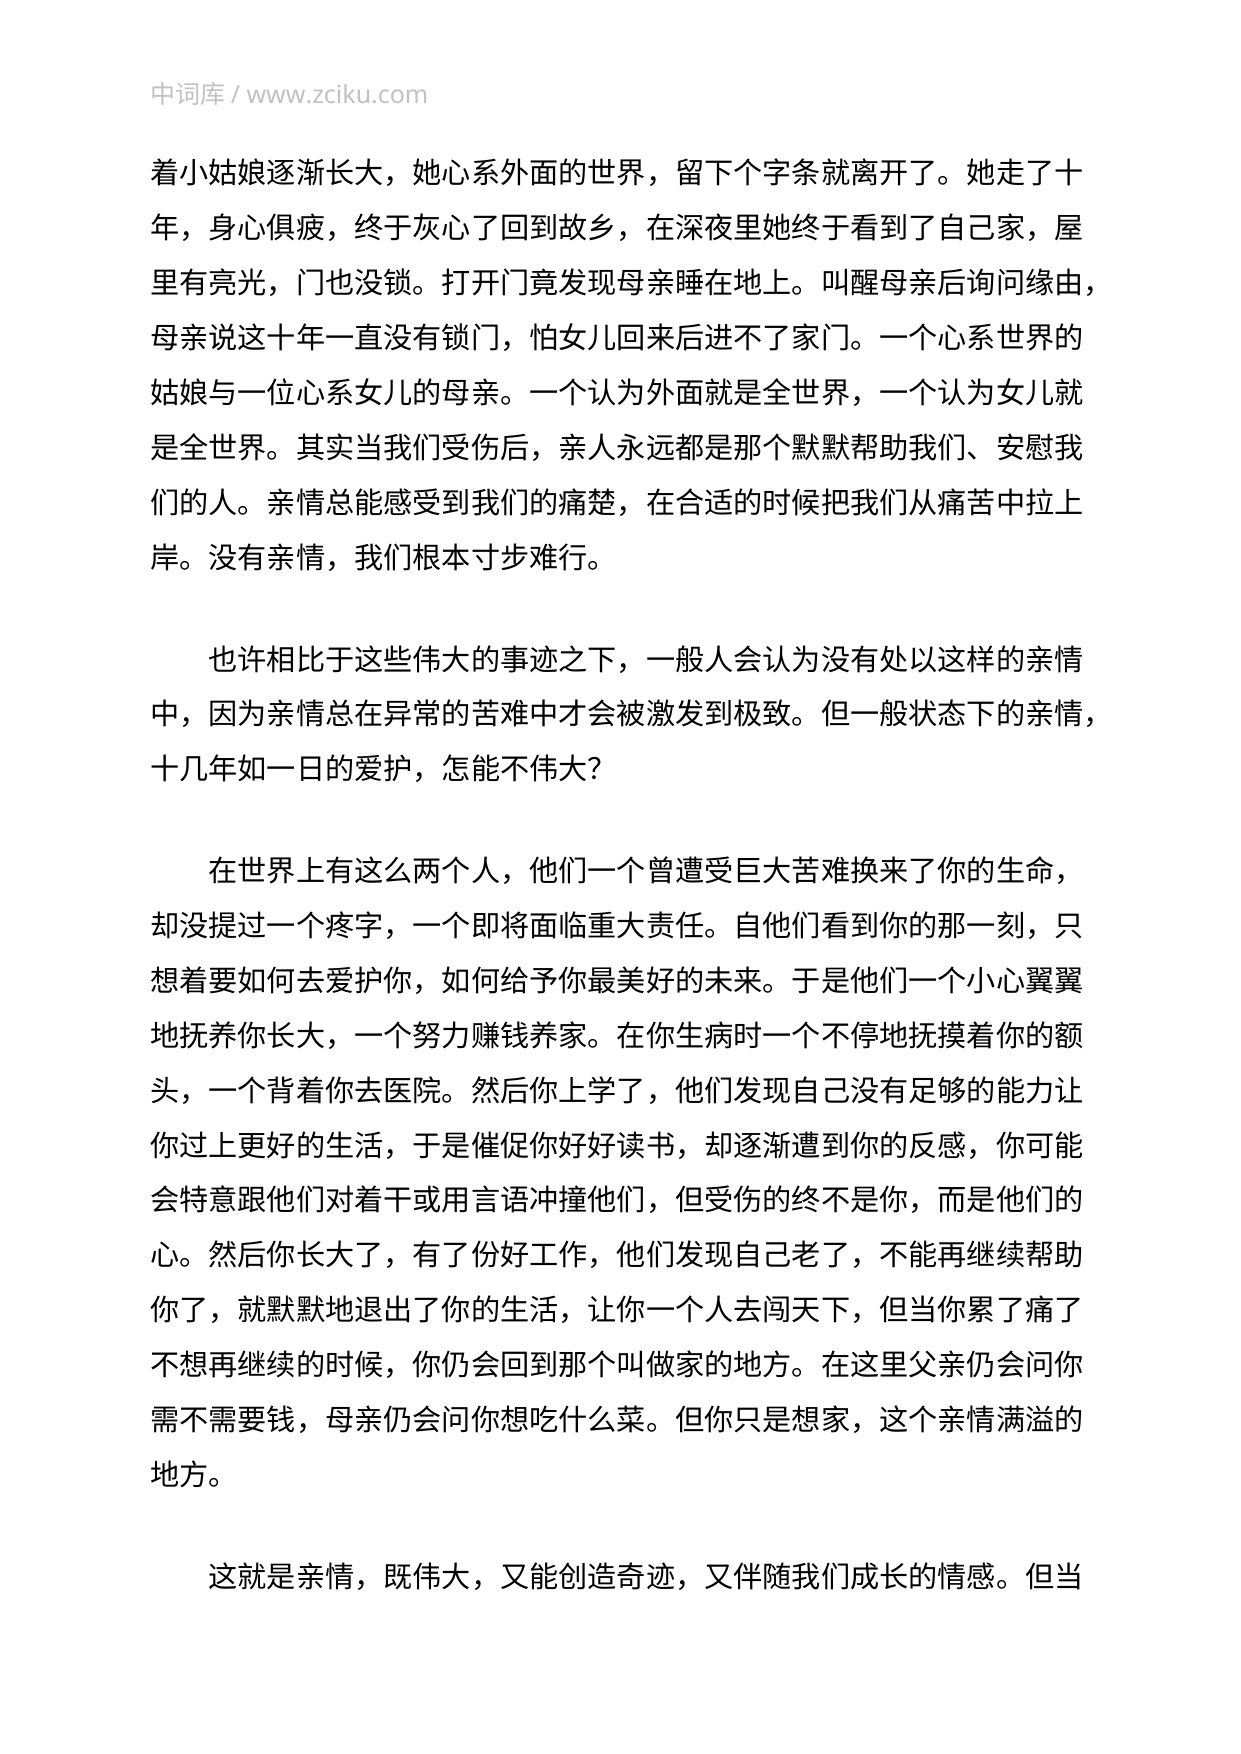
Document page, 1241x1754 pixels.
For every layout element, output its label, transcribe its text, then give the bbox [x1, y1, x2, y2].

text 在世界上有这么两个人，他们一个曾遭受巨大苦难换来了你的生命，却没提过一个疼字，一个即将面临重大责任。自他们看到你的那一刻，只想着要如何去爱护你，如何给予你最美好的未来。于是他们一个小心翼翼地抚养你长大，一个努力赚钱养家。在你生病时一个不停地抚摸着你的额头，一个背着你去医院。然后你上学了，他们发现自己没有足够的能力让你过上更好的生活，于是催促你好好读书，却逐渐遭到你的反感，你可能会特意跟他们对着干或用言语冲撞他们，但受伤的终不是你，而是他们的心。然后你长大了，有了份好工作，他们发现自己老了，不能再继续帮助你了，就默默地退出了你的生活，让你一个人去闯天下，但当你累了痛了不想再继续的时候，你仍会回到那个叫做家的地方。在这里父亲仍会问你需不需要钱，母亲仍会问你想吃什么菜。但你只是想家，这个亲情满溢的地方。 [150, 848, 1090, 1494]
text 也许相比于这些伟大的事迹之下，一般人会认为没有处以这样的亲情中，因为亲情总在异常的苦难中才会被激发到极致。但一般状态下的亲情，十几年如一日的爱护，怎能不伟大？ [150, 636, 1090, 788]
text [150, 150, 1090, 577]
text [150, 1553, 1090, 1596]
